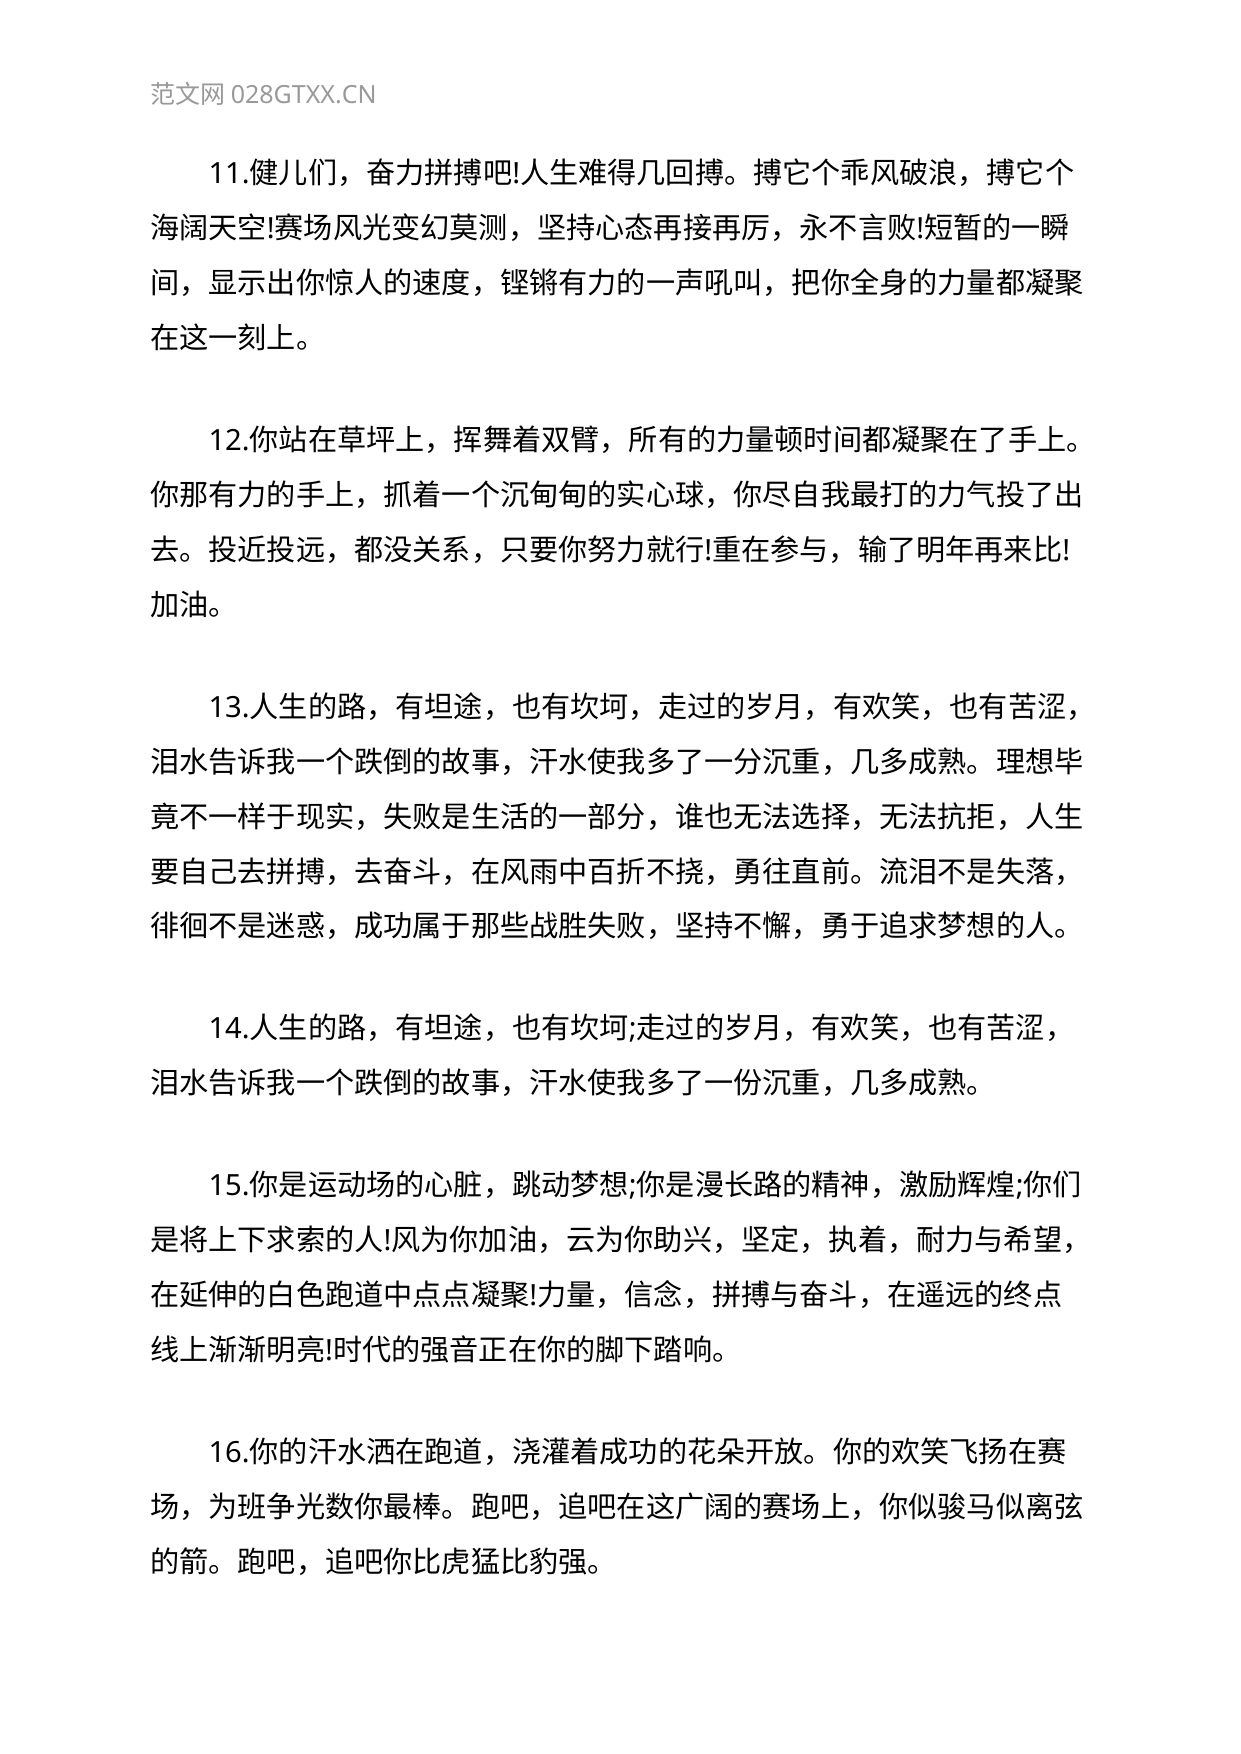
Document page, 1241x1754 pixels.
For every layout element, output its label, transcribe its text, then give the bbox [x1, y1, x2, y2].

text 16.你的汗水洒在跑道，浇灌着成功的花朵开放。你的欢笑飞扬在赛场，为班争光数你最棒。跑吧，追吧在这广阔的赛场上，你似骏马似离弦的箭。跑吧，追吧你比虎猛比豹强。 [150, 1428, 1090, 1581]
text 13.人生的路，有坦途，也有坎坷，走过的岁月，有欢笑，也有苦涩，泪水告诉我一个跌倒的故事，汗水使我多了一分沉重，几多成熟。理想毕竟不一样于现实，失败是生活的一部分，谁也无法选择，无法抗拒，人生要自己去拼搏，去奋斗，在风雨中百折不挠，勇往直前。流泪不是失落，徘徊不是迷惑，成功属于那些战胜失败，坚持不懈，勇于追求梦想的人。 [150, 683, 1090, 945]
text 12.你站在草坪上，挥舞着双臂，所有的力量顿时间都凝聚在了手上。你那有力的手上，抓着一个沉甸甸的实心球，你尽自我最打的力气投了出去。投近投远，都没关系，只要你努力就行!重在参与，输了明年再来比!加油。 [150, 417, 1090, 624]
text 11.健儿们，奋力拼搏吧!人生难得几回搏。搏它个乖风破浪，搏它个海阔天空!赛场风光变幻莫测，坚持心态再接再厉，永不言败!短暂的一瞬间，显示出你惊人的速度，铿锵有力的一声吼叫，把你全身的力量都凝聚在这一刻上。 [150, 150, 1090, 357]
text 14.人生的路，有坦途，也有坎坷;走过的岁月，有欢笑，也有苦涩，泪水告诉我一个跌倒的故事，汗水使我多了一份沉重，几多成熟。 [150, 1005, 1090, 1102]
text 15.你是运动场的心脏，跳动梦想;你是漫长路的精神，激励辉煌;你们是将上下求索的人!风为你加油，云为你助兴，坚定，执着，耐力与希望，在延伸的白色跑道中点点凝聚!力量，信念，拼搏与奋斗，在遥远的终点线上渐渐明亮!时代的强音正在你的脚下踏响。 [150, 1162, 1090, 1369]
